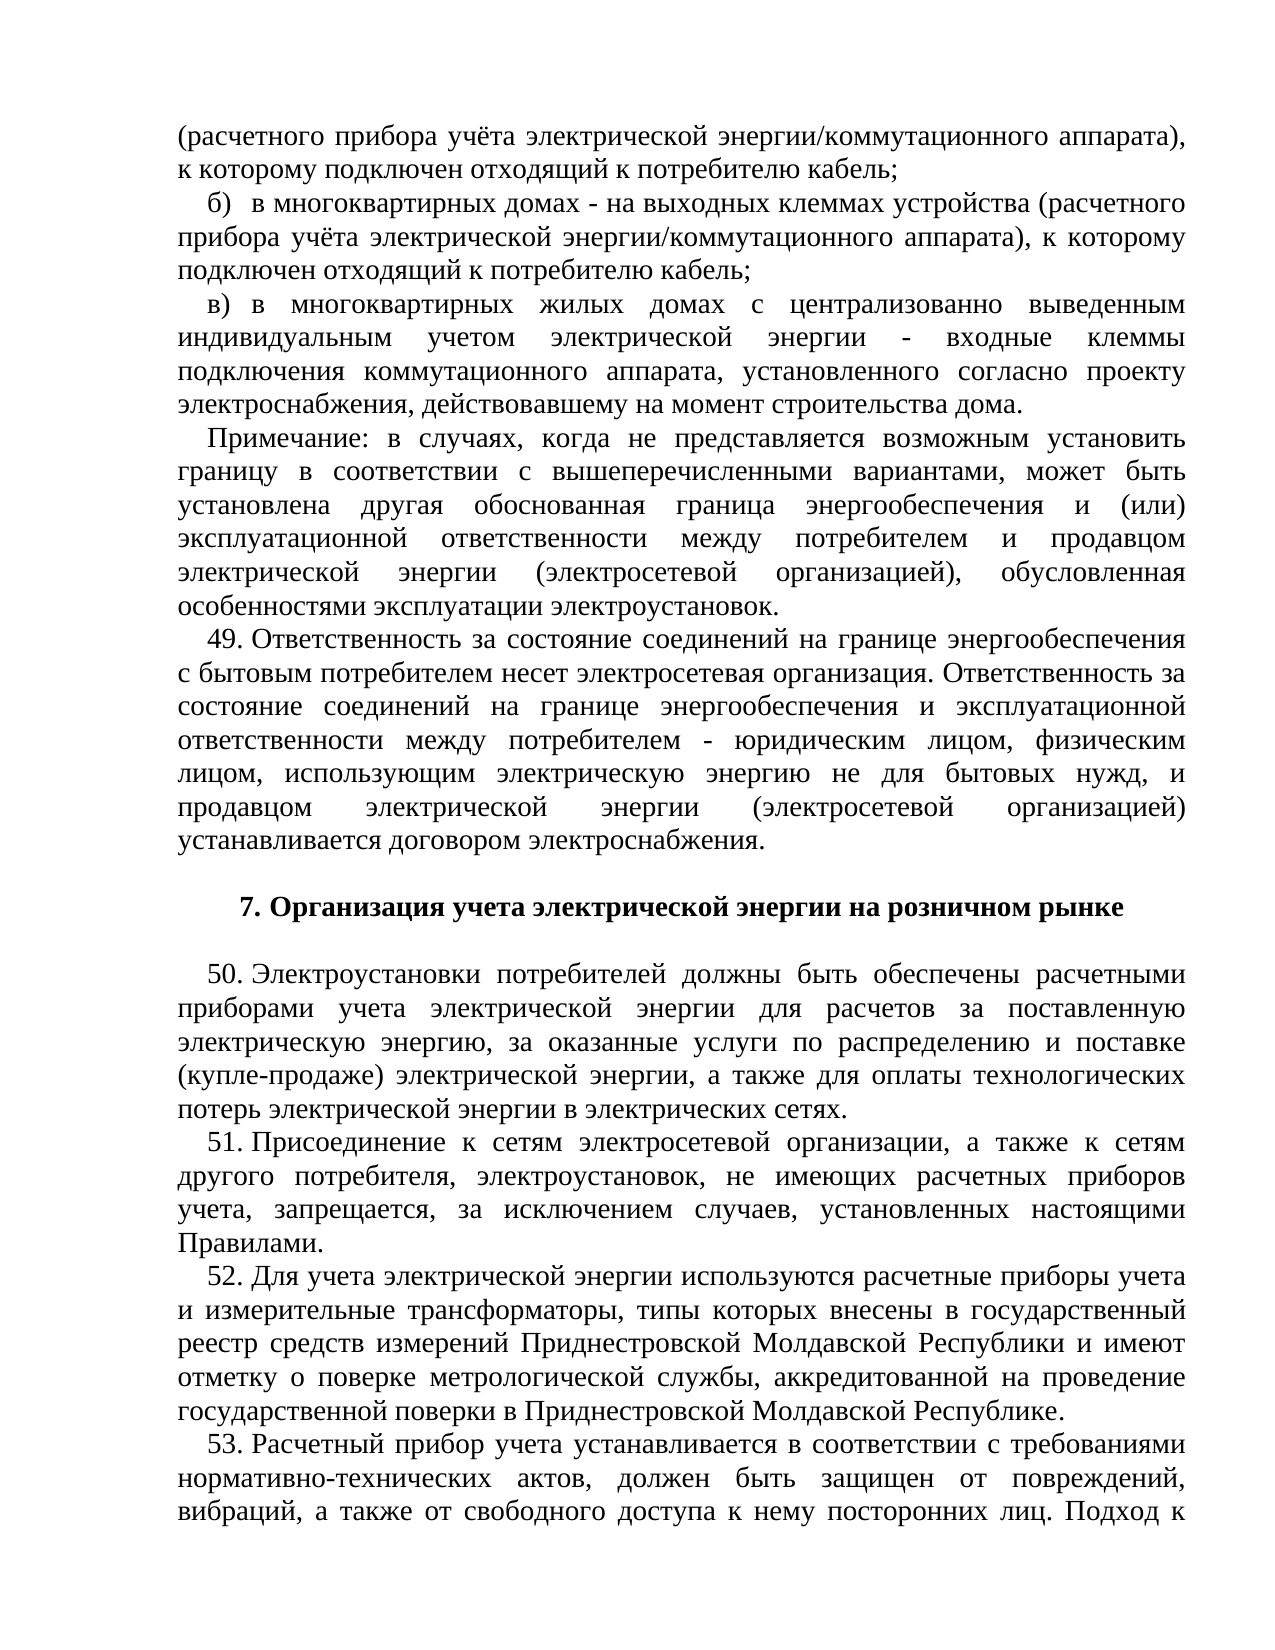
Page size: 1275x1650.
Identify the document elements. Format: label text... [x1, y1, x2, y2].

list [177, 1426, 1186, 1527]
list в многоквартирных домах - на выходных клеммах устройства (расчетного прибора учёта электрической энергии/коммутационного аппарата), к которому подключен отходящий к потребителю кабель; [177, 185, 1186, 286]
list Присоединение к сетям электросетевой организации, а также к сетям другого потребителя, электроустановок, не имеющих расчетных приборов учета, запрещается, за исключением случаев, установленных настоящими Правилами. [177, 1124, 1186, 1258]
subtitle 7. Организация учета электрической энергии на розничном рынке [177, 889, 1186, 923]
list Электроустановки потребителей должны быть обеспечены расчетными приборами учета электрической энергии для расчетов за поставленную электрическую энергию, за оказанные услуги по распределению и поставке (купле-продаже) электрической энергии, а также для оплаты технологических потерь электрической энергии в электрических сетях. [177, 957, 1186, 1124]
list Примечание: в случаях, когда не представляется возможным установить границу в соответствии с вышеперечисленными вариантами, может быть установлена другая обоснованная граница энергообеспечения и (или) эксплуатационной ответственности между потребителем и продавцом электрической энергии (электросетевой организацией), обусловленная особенностями эксплуатации электроустановок. [177, 420, 1186, 621]
list Ответственность за состояние соединений на границе энергообеспечения с бытовым потребителем несет электросетевая организация. Ответственность за состояние соединений на границе энергообеспечения и эксплуатационной ответственности между потребителем - юридическим лицом, физическим лицом, использующим электрическую энергию не для бытовых нужд, и продавцом электрической энергии (электросетевой организацией) устанавливается договором электроснабжения. [177, 621, 1186, 856]
list в многоквартирных жилых домах с централизованно выведенным индивидуальным учетом электрической энергии - входные клеммы подключения коммутационного аппарата, установленного согласно проекту электроснабжения, действовавшему на момент строительства дома. [177, 286, 1186, 420]
list Для учета электрической энергии используются расчетные приборы учета и измерительные трансформаторы, типы которых внесены в государственный реестр средств измерений Приднестровской Молдавской Республики и имеют отметку о поверке метрологической службы, аккредитованной на проведение государственной поверки в Приднестровской Молдавской Республике. [177, 1258, 1186, 1426]
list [177, 118, 1186, 185]
